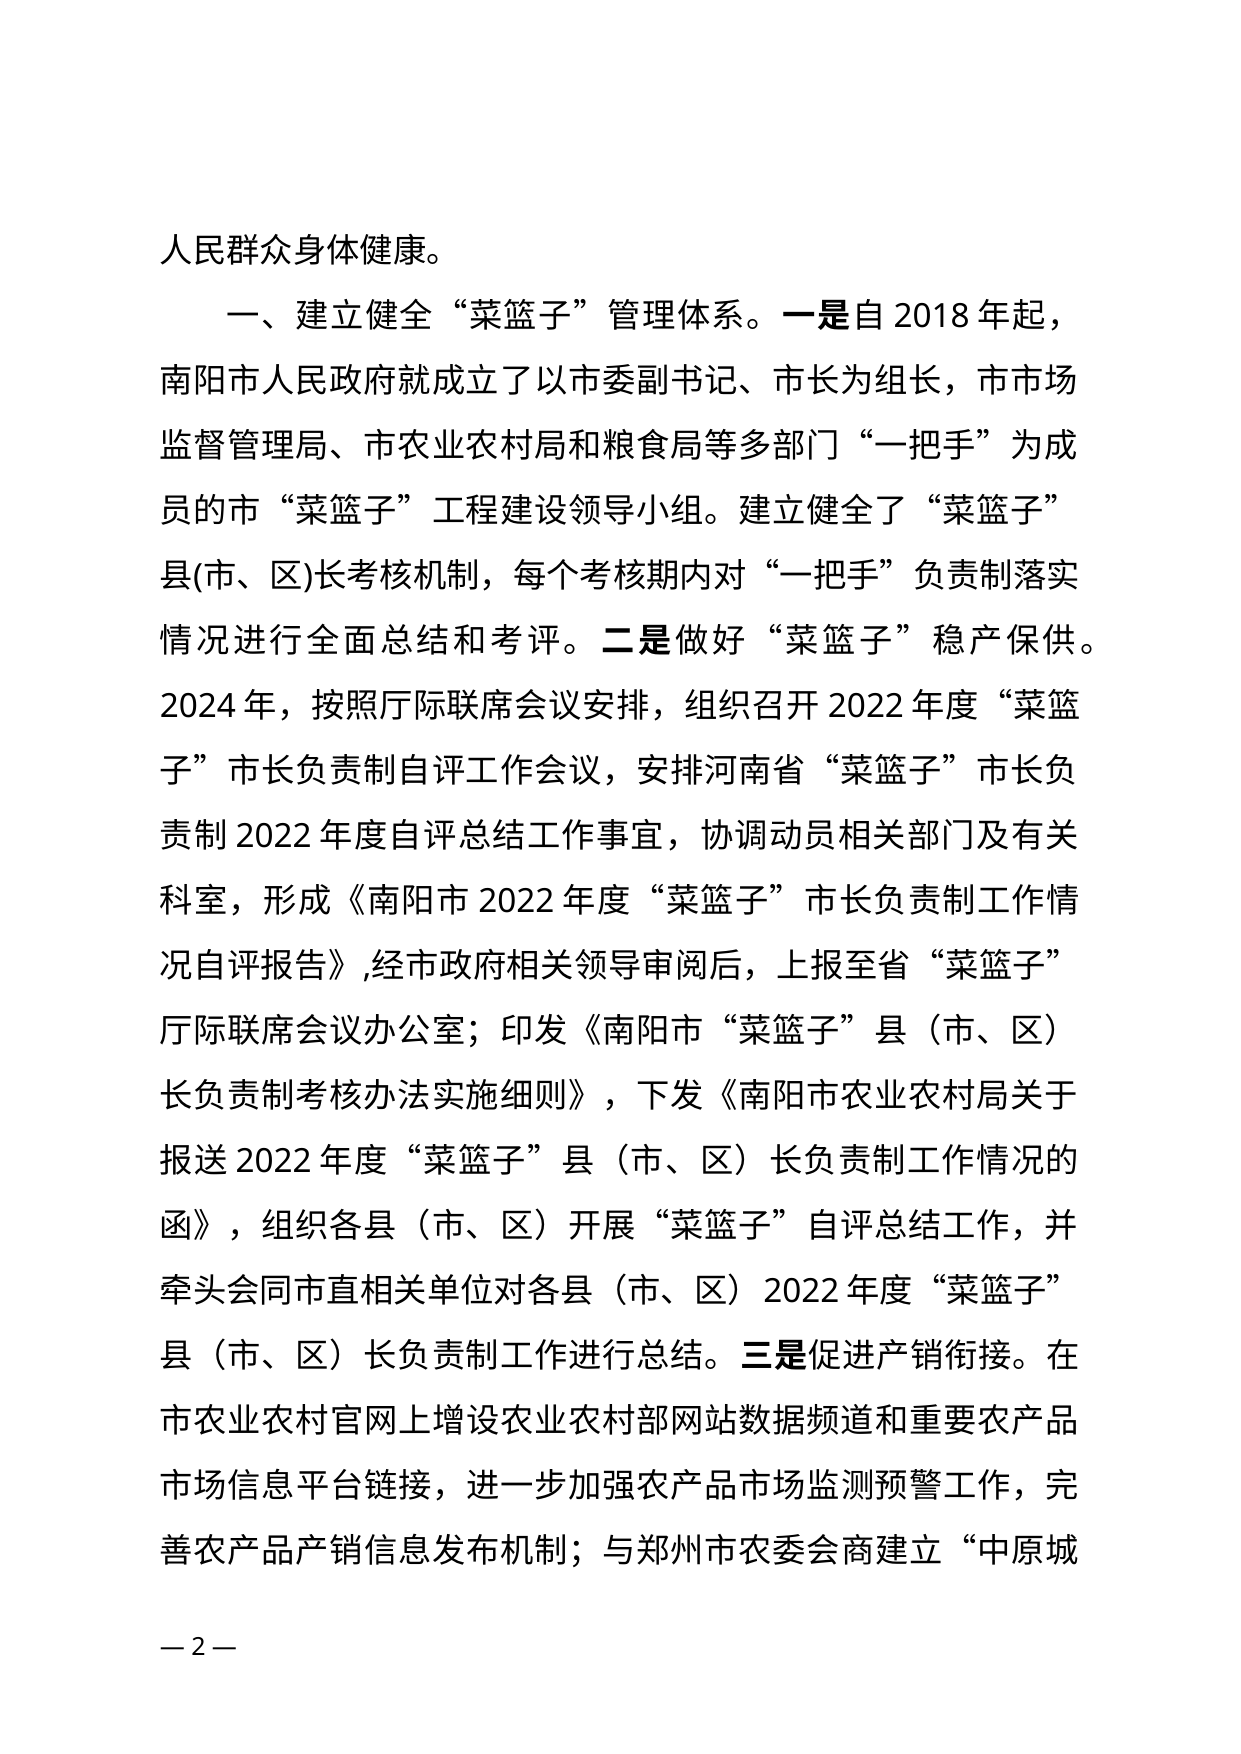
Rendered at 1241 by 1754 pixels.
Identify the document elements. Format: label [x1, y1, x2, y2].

text [159, 215, 1081, 280]
text [159, 280, 1081, 1580]
